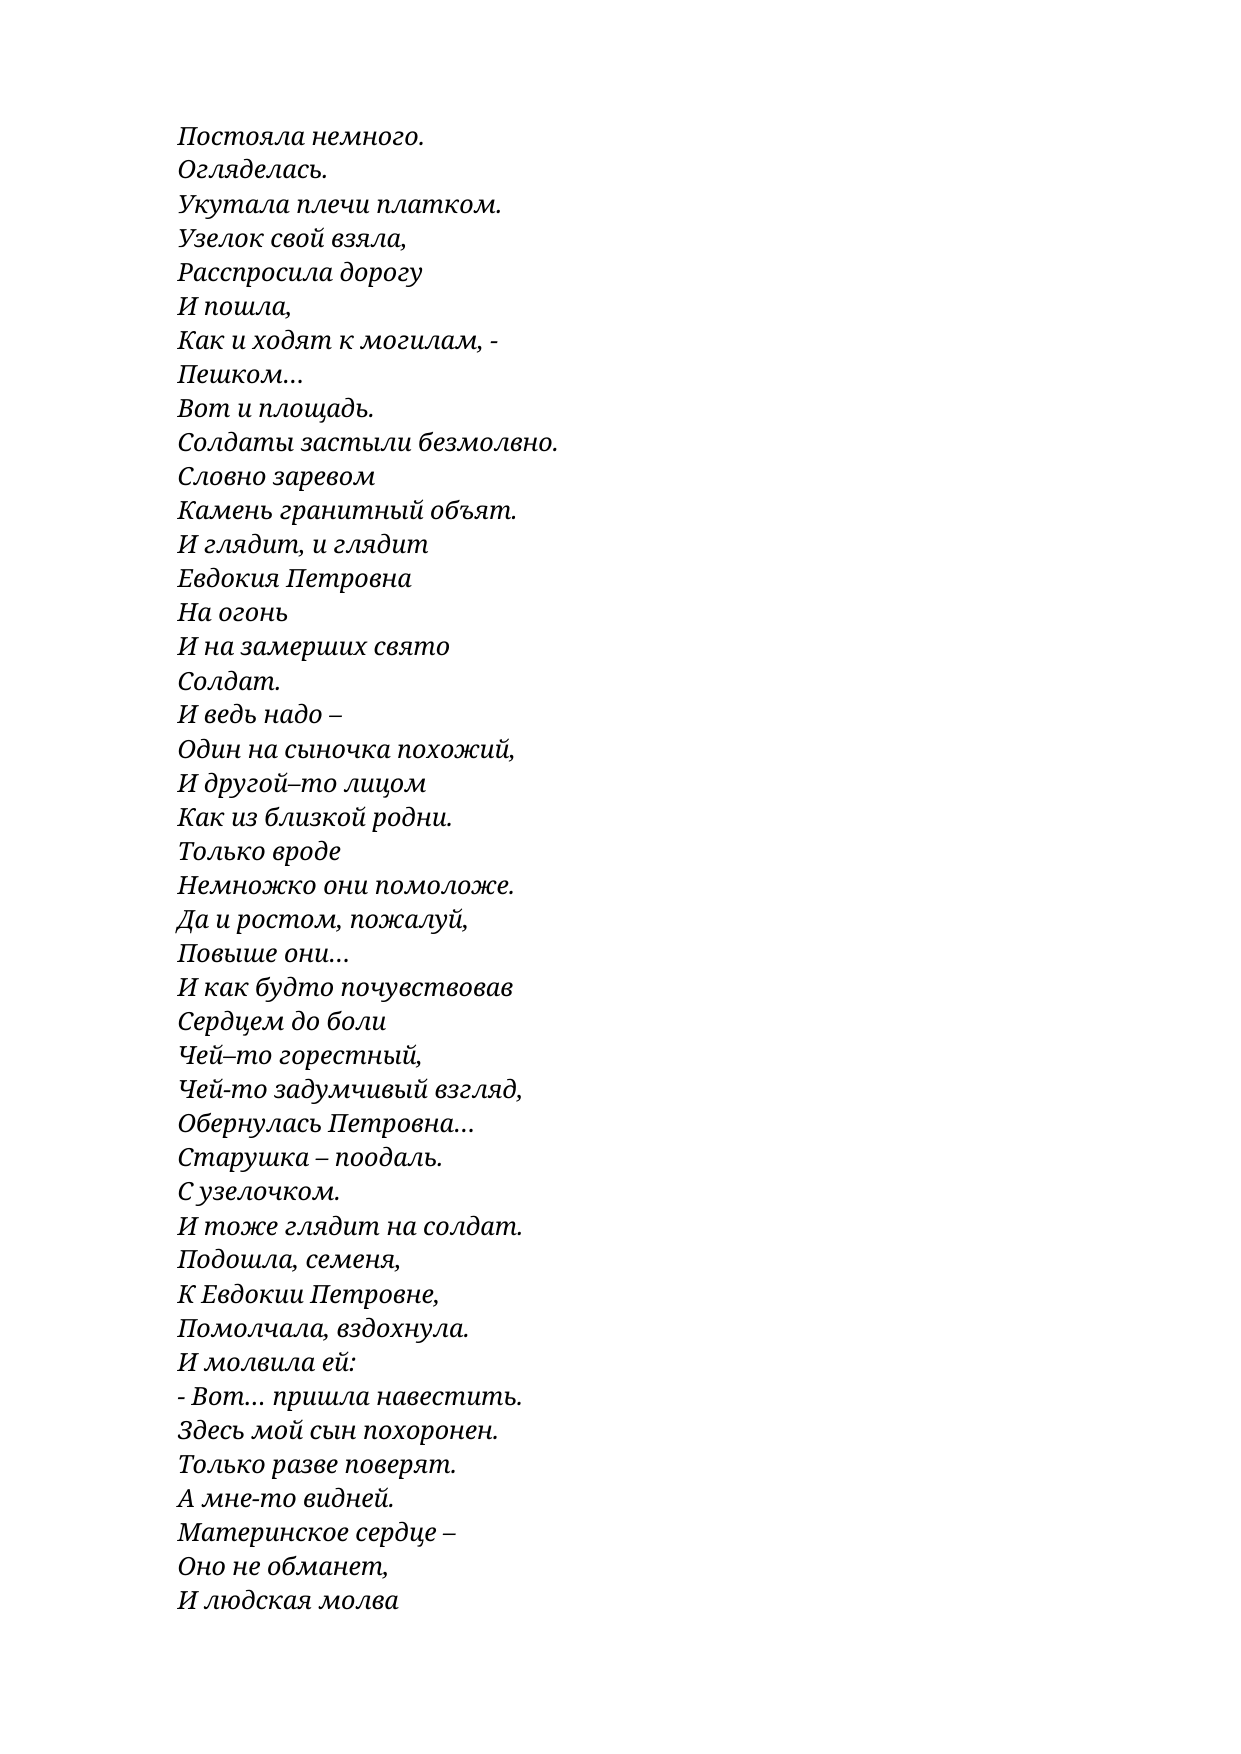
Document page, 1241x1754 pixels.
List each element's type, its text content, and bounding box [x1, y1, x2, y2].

text А мне-то видней. [177, 1481, 1152, 1515]
text Подошла, семеня, [177, 1242, 1152, 1276]
text Только разве поверят. [177, 1447, 1152, 1481]
text Повыше они… [177, 936, 1152, 970]
text С узелочком. [177, 1174, 1152, 1208]
text И ведь надо – [177, 697, 1152, 731]
text На огонь [177, 595, 1152, 629]
text Солдат. [177, 663, 1152, 697]
text Чей–то горестный, [177, 1038, 1152, 1072]
text И молвила ей: [177, 1344, 1152, 1378]
text Словно заревом [177, 459, 1152, 493]
text Как из близкой родни. [177, 799, 1152, 833]
text Один на сыночка похожий, [177, 731, 1152, 765]
text И тоже глядит на солдат. [177, 1208, 1152, 1242]
text К Евдокии Петровне, [177, 1276, 1152, 1310]
text И как будто почувствовав [177, 970, 1152, 1004]
text Расспросила дорогу [177, 254, 1152, 288]
text И другой–то лицом [177, 765, 1152, 799]
text И пошла, [177, 288, 1152, 322]
text Вот и площадь. [177, 391, 1152, 425]
text И на замерших свято [177, 629, 1152, 663]
text Немножко они помоложе. [177, 867, 1152, 902]
text И людская молва [177, 1583, 1152, 1617]
text Узелок свой взяла, [177, 220, 1152, 254]
text Как и ходят к могилам, - [177, 322, 1152, 357]
text Материнское сердце – [177, 1515, 1152, 1549]
text Сердцем до боли [177, 1004, 1152, 1038]
text Помолчала, вздохнула. [177, 1310, 1152, 1344]
text Оно не обманет, [177, 1549, 1152, 1583]
text Обернулась Петровна… [177, 1106, 1152, 1140]
text Только вроде [177, 833, 1152, 867]
text Укутала плечи платком. [177, 186, 1152, 220]
text И глядит, и глядит [177, 527, 1152, 561]
text Огляделась. [177, 152, 1152, 186]
text Пешком… [177, 357, 1152, 391]
text Чей-то задумчивый взгляд, [177, 1072, 1152, 1106]
text Камень гранитный объят. [177, 493, 1152, 527]
text Да и ростом, пожалуй, [177, 902, 1152, 936]
text - Вот… пришла навестить. [177, 1378, 1152, 1412]
text Постояла немного. [177, 118, 1152, 152]
text Старушка – поодаль. [177, 1140, 1152, 1174]
text Здесь мой сын похоронен. [177, 1412, 1152, 1447]
text Солдаты застыли безмолвно. [177, 425, 1152, 459]
text Евдокия Петровна [177, 561, 1152, 595]
